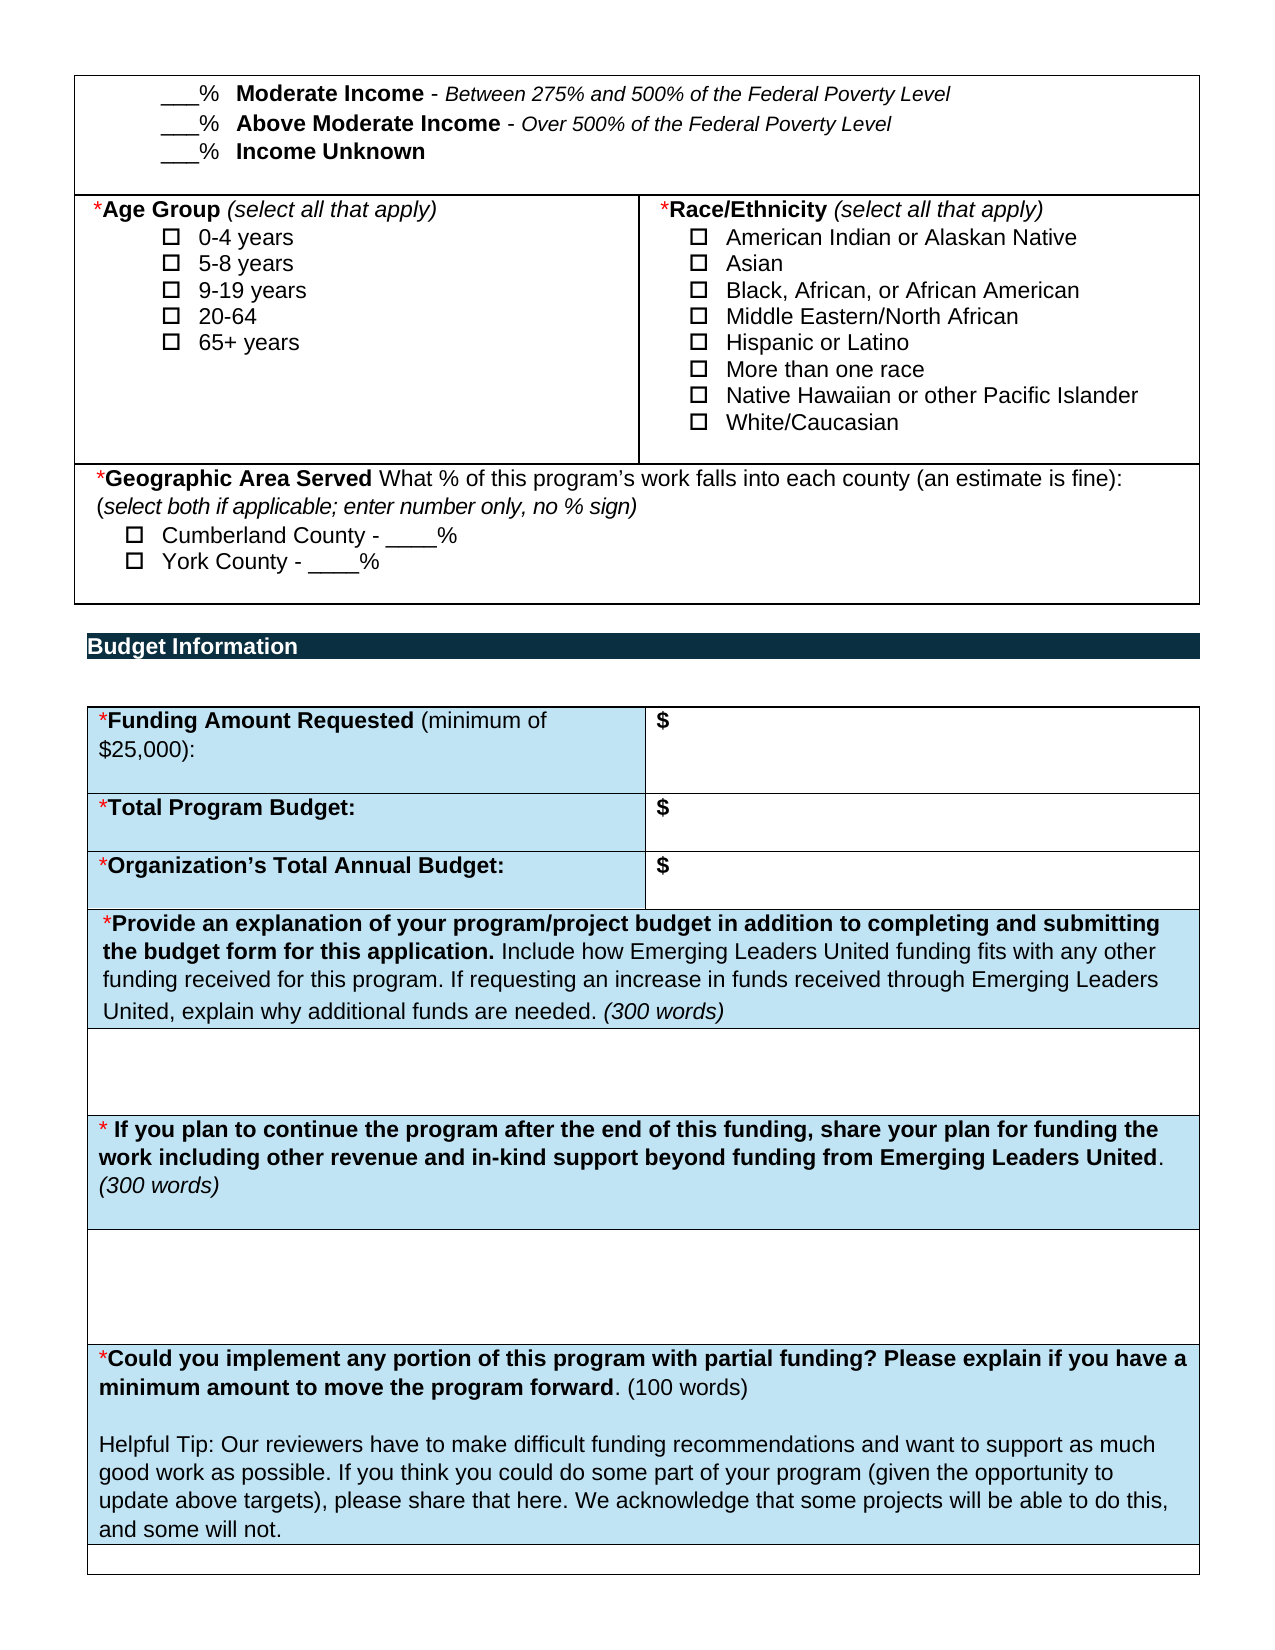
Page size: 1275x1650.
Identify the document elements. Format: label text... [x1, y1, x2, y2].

table_cell *Total Program Budget: [88, 794, 645, 851]
table_cell *Race/Ethnicity (select all that apply) American Indian or Alaskan Native Asian Black, African, or African American Middle Eastern/North African Hispanic or Latino More than one race Native Hawaiian or other Pacific Islander White/Caucasian [640, 196, 1199, 463]
table_cell [88, 1230, 1199, 1344]
table_cell [88, 1545, 1199, 1574]
table_header *Funding Amount Requested (minimum of $25,000): [88, 708, 645, 793]
text Budget Information [87, 633, 1200, 659]
table_cell *Age Group (select all that apply) 0-4 years 5-8 years 9-19 years 20-64 65+ years [75, 196, 638, 463]
table_cell *Organization’s Total Annual Budget: [88, 852, 645, 908]
table_cell *Provide an explanation of your program/project budget in addition to completing and submitting the budget form for this application. Include how Emerging Leaders United funding fits with any other funding received for this program. If requesting an increase in funds received through Emerging Leaders United, explain why additional funds are needed. (300 words) [88, 910, 1199, 1028]
table_cell *Geographic Area Served What % of this program’s work falls into each county (an estimate is fine): (select both if applicable; enter number only, no % sign) Cumberland County - ____% York County - ____% [75, 465, 1199, 603]
table_cell $ [646, 852, 1199, 908]
table_cell $ [646, 794, 1199, 851]
table_cell [88, 1029, 1199, 1114]
table_cell * If you plan to continue the program after the end of this funding, share your plan for funding the work including other revenue and in-kind support beyond funding from Emerging Leaders United. (300 words) [88, 1116, 1199, 1229]
table_header $ [646, 708, 1199, 793]
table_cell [75, 76, 1199, 194]
table_cell *Could you implement any portion of this program with partial funding? Please explain if you have a minimum amount to move the program forward. (100 words) Helpful Tip: Our reviewers have to make difficult funding recommendations and want to support as much good work as possible. If you think you could do some part of your program (given the opportunity to update above targets), please share that here. We acknowledge that some projects will be able to do this, and some will not. [88, 1345, 1199, 1544]
